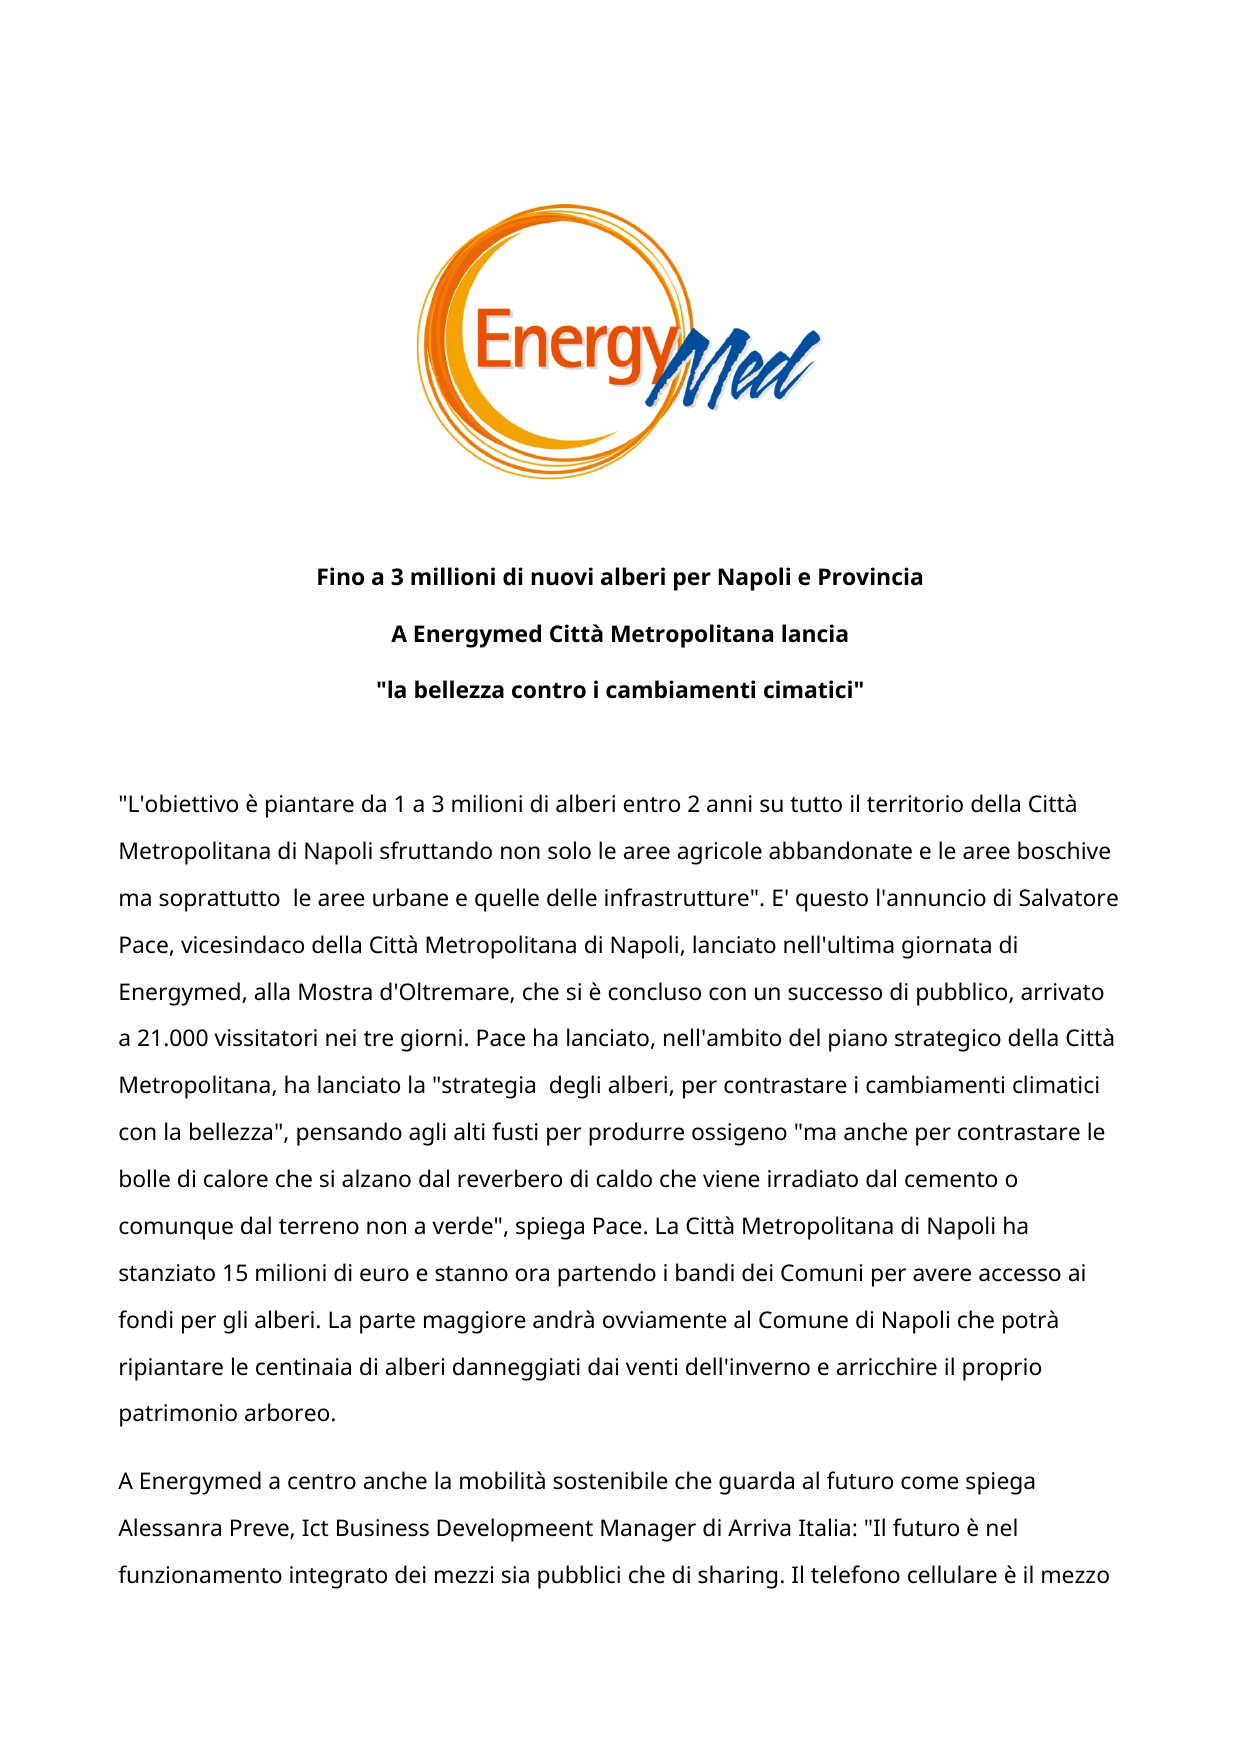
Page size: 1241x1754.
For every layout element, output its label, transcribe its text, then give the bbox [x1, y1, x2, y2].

text "la bellezza contro i cambiamenti cimatici" [118, 674, 1122, 706]
text "L'obiettivo è piantare da 1 a 3 milioni di alberi entro 2 anni su tutto il territorio della Città Metropolitana di Napoli sfruttando non solo le aree agricole abbandonate e le aree boschive ma soprattutto le aree urbane e quelle delle infrastrutture". E' questo l'annuncio di Salvatore Pace, vicesindaco della Città Metropolitana di Napoli, lanciato nell'ultima giornata di Energymed, alla Mostra d'Oltremare, che si è concluso con un successo di pubblico, arrivato a 21.000 vissitatori nei tre giorni. Pace ha lanciato, nell'ambito del piano strategico della Città Metropolitana, ha lanciato la "strategia degli alberi, per contrastare i cambiamenti climatici con la bellezza", pensando agli alti fusti per produrre ossigeno "ma anche per contrastare le bolle di calore che si alzano dal reverbero di caldo che viene irradiato dal cemento o comunque dal terreno non a verde", spiega Pace. La Città Metropolitana di Napoli ha stanziato 15 milioni di euro e stanno ora partendo i bandi dei Comuni per avere accesso ai fondi per gli alberi. La parte maggiore andrà ovviamente al Comune di Napoli che potrà ripiantare le centinaia di alberi danneggiati dai venti dell'inverno e arricchire il proprio patrimonio arboreo. [118, 788, 1122, 1429]
text Fino a 3 millioni di nuovi alberi per Napoli e Provincia [118, 561, 1122, 592]
picture [416, 204, 824, 480]
text A Energymed Città Metropolitana lancia [118, 618, 1122, 649]
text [118, 1465, 1122, 1590]
